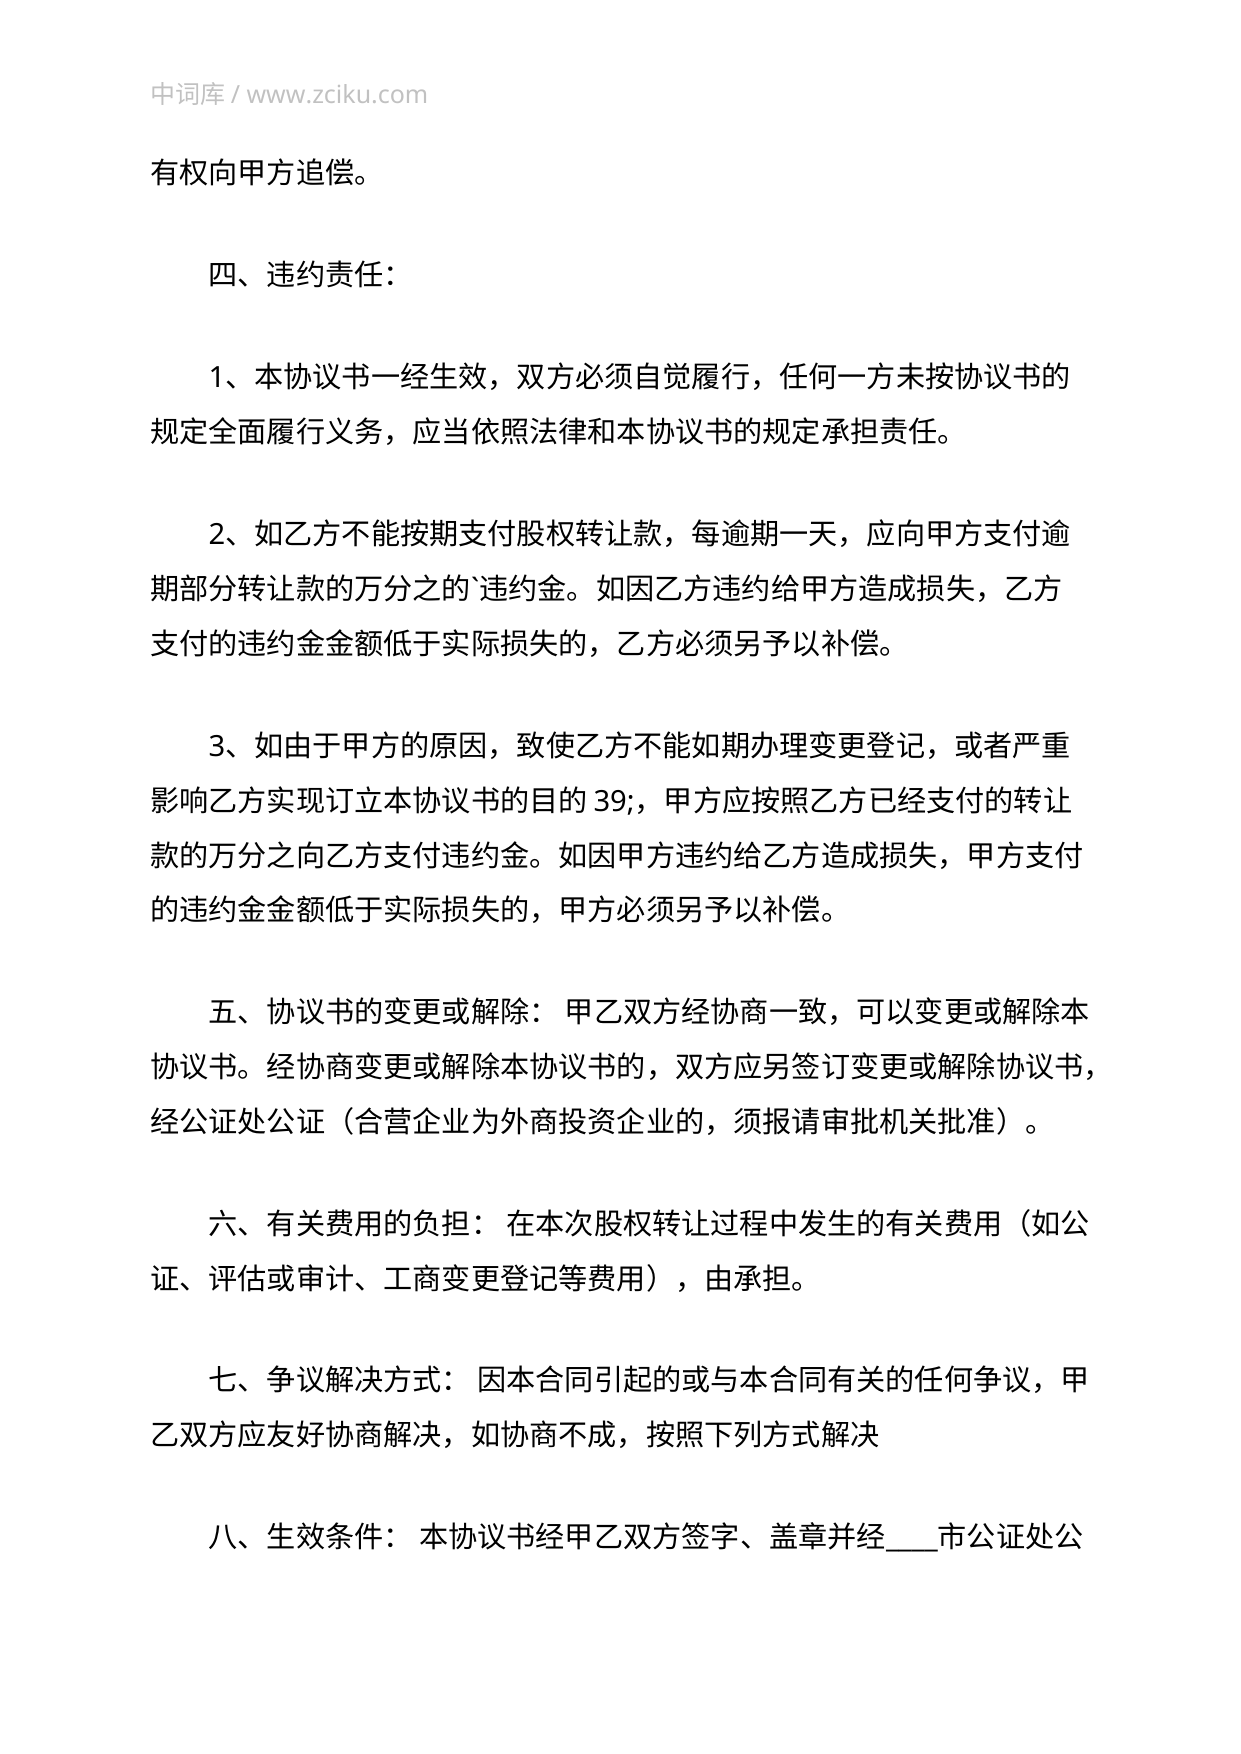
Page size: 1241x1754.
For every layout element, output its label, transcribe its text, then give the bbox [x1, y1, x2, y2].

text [150, 150, 1090, 192]
text 3、如由于甲方的原因，致使乙方不能如期办理变更登记，或者严重影响乙方实现订立本协议书的目的39;，甲方应按照乙方已经支付的转让款的万分之向乙方支付违约金。如因甲方违约给乙方造成损失，甲方支付的违约金金额低于实际损失的，甲方必须另予以补偿。 [150, 722, 1090, 929]
text 2、如乙方不能按期支付股权转让款，每逾期一天，应向甲方支付逾期部分转让款的万分之的`违约金。如因乙方违约给甲方造成损失，乙方支付的违约金金额低于实际损失的，乙方必须另予以补偿。 [150, 510, 1090, 663]
text 四、违约责任： [150, 252, 1090, 294]
text 1、本协议书一经生效，双方必须自觉履行，任何一方未按协议书的规定全面履行义务，应当依照法律和本协议书的规定承担责任。 [150, 353, 1090, 451]
text 五、协议书的变更或解除： 甲乙双方经协商一致，可以变更或解除本协议书。经协商变更或解除本协议书的，双方应另签订变更或解除协议书，经公证处公证（合营企业为外商投资企业的，须报请审批机关批准）。 [150, 989, 1090, 1141]
text 七、争议解决方式： 因本合同引起的或与本合同有关的任何争议，甲乙双方应友好协商解决，如协商不成，按照下列方式解决 [150, 1357, 1090, 1454]
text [150, 1514, 1090, 1556]
text 六、有关费用的负担： 在本次股权转让过程中发生的有关费用（如公证、评估或审计、工商变更登记等费用），由承担。 [150, 1200, 1090, 1297]
